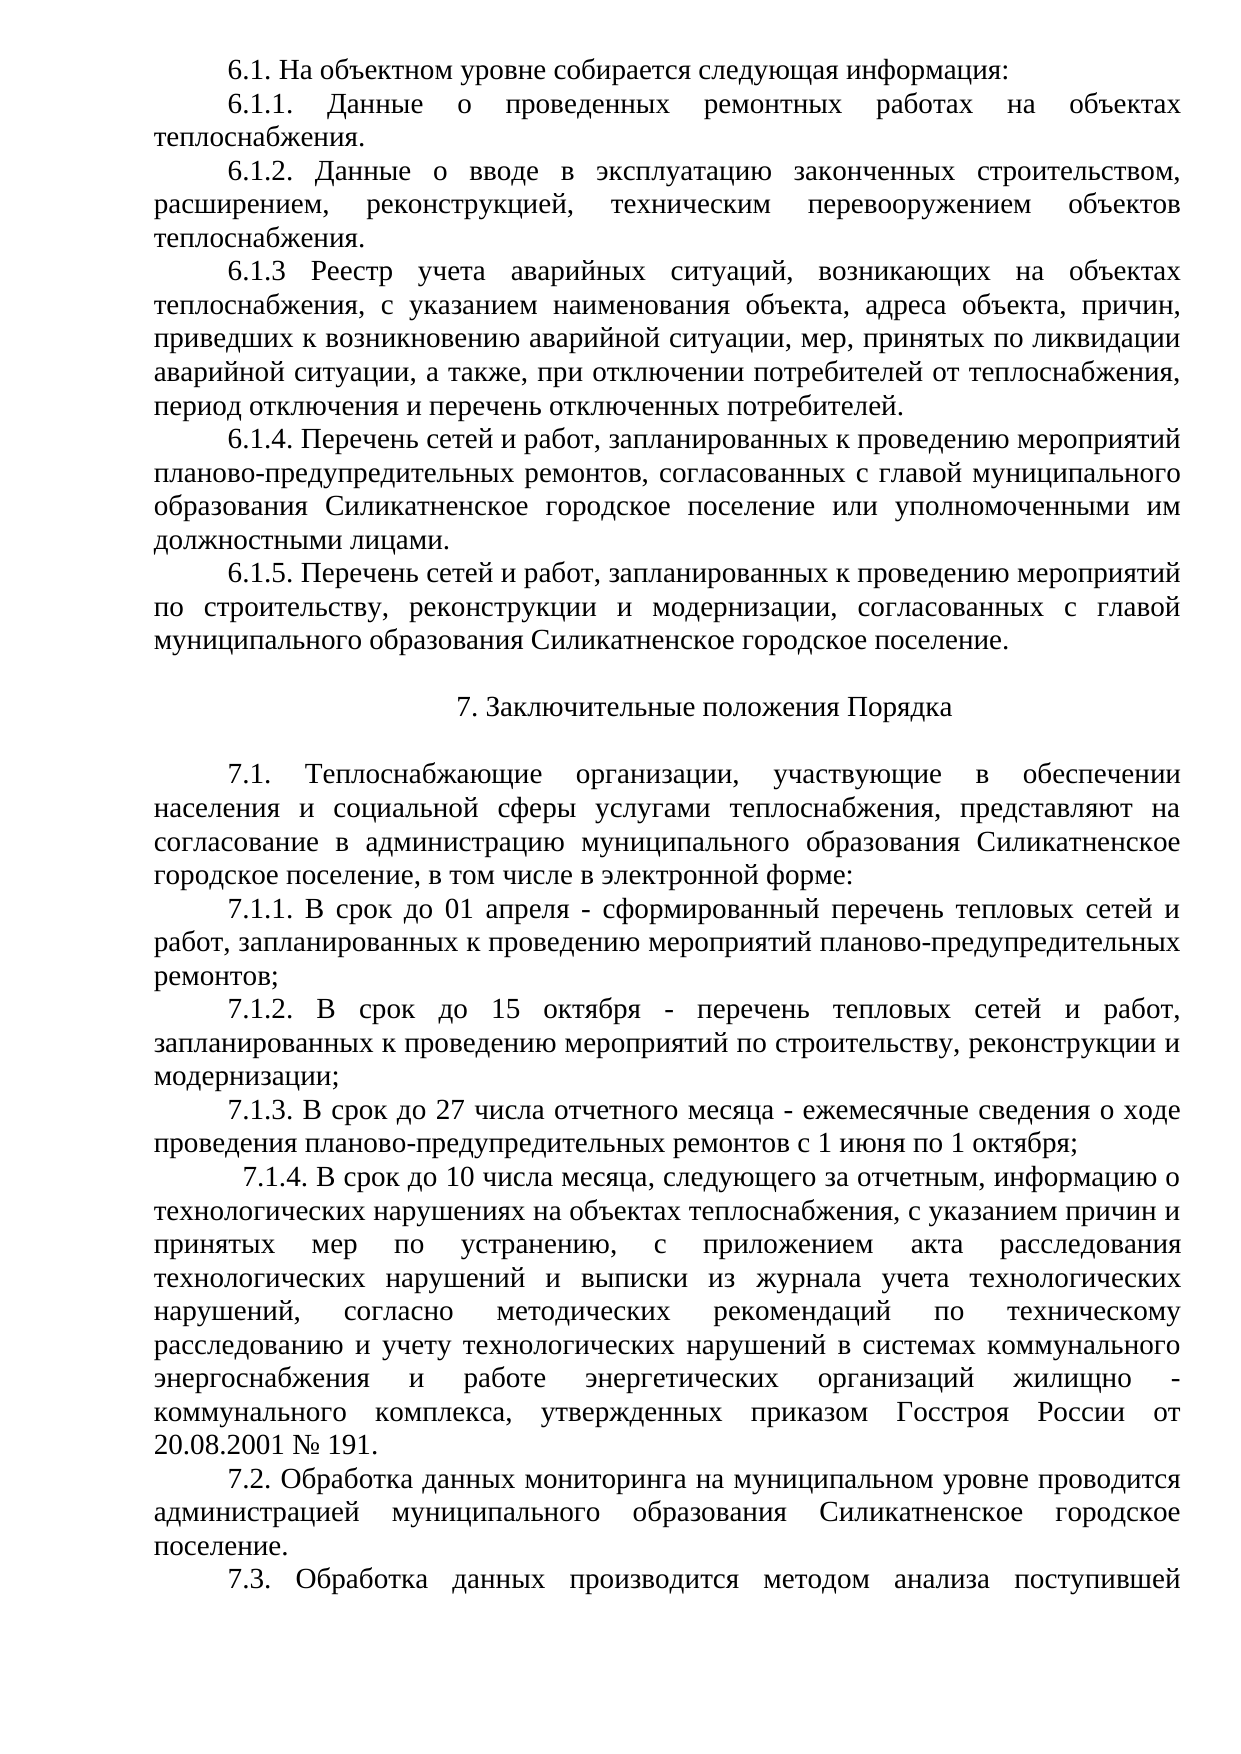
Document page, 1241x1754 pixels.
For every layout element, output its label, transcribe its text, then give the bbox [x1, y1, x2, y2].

text 6.1. На объектном уровне собирается следующая информация: [153, 52, 1182, 86]
text 6.1.4. Перечень сетей и работ, запланированных к проведению мероприятий планово-предупредительных ремонтов, согласованных с главой муниципального образования Силикатненское городское поселение или уполномоченными им должностными лицами. [153, 421, 1182, 555]
text 7.1.4. В срок до 10 числа месяца, следующего за отчетным, информацию о технологических нарушениях на объектах теплоснабжения, с указанием причин и принятых мер по устранению, с приложением акта расследования технологических нарушений и выписки из журнала учета технологических нарушений, согласно методических рекомендаций по техническому расследованию и учету технологических нарушений в системах коммунального энергоснабжения и работе энергетических организаций жилищно - коммунального комплекса, утвержденных приказом Госстроя России от 20.08.2001 № 191. [153, 1159, 1182, 1461]
text 7.2. Обработка данных мониторинга на муниципальном уровне проводится администрацией муниципального образования Силикатненское городское поселение. [153, 1461, 1182, 1562]
text 6.1.1. Данные о проведенных ремонтных работах на объектах теплоснабжения. [153, 86, 1182, 153]
text 7.1.3. В срок до 27 числа отчетного месяца - ежемесячные сведения о ходе проведения планово-предупредительных ремонтов с 1 июня по 1 октября; [153, 1092, 1182, 1159]
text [153, 1562, 1182, 1595]
text 7.1. Теплоснабжающие организации, участвующие в обеспечении населения и социальной сферы услугами теплоснабжения, представляют на согласование в администрацию муниципального образования Силикатненское городское поселение, в том числе в электронной форме: [153, 757, 1182, 891]
text 7.1.1. В срок до 01 апреля - сформированный перечень тепловых сетей и работ, запланированных к проведению мероприятий планово-предупредительных ремонтов; [153, 891, 1182, 991]
text 6.1.3 Реестр учета аварийных ситуаций, возникающих на объектах теплоснабжения, с указанием наименования объекта, адреса объекта, причин, приведших к возникновению аварийной ситуации, мер, принятых по ликвидации аварийной ситуации, а также, при отключении потребителей от теплоснабжения, период отключения и перечень отключенных потребителей. [153, 253, 1182, 421]
text 6.1.5. Перечень сетей и работ, запланированных к проведению мероприятий по строительству, реконструкции и модернизации, согласованных с главой муниципального образования Силикатненское городское поселение. [153, 555, 1182, 656]
text 7. Заключительные положения Порядка [153, 689, 1182, 723]
text 6.1.2. Данные о вводе в эксплуатацию законченных строительством, расширением, реконструкцией, техническим перевооружением объектов теплоснабжения. [153, 153, 1182, 253]
text 7.1.2. В срок до 15 октября - перечень тепловых сетей и работ, запланированных к проведению мероприятий по строительству, реконструкции и модернизации; [153, 991, 1182, 1092]
